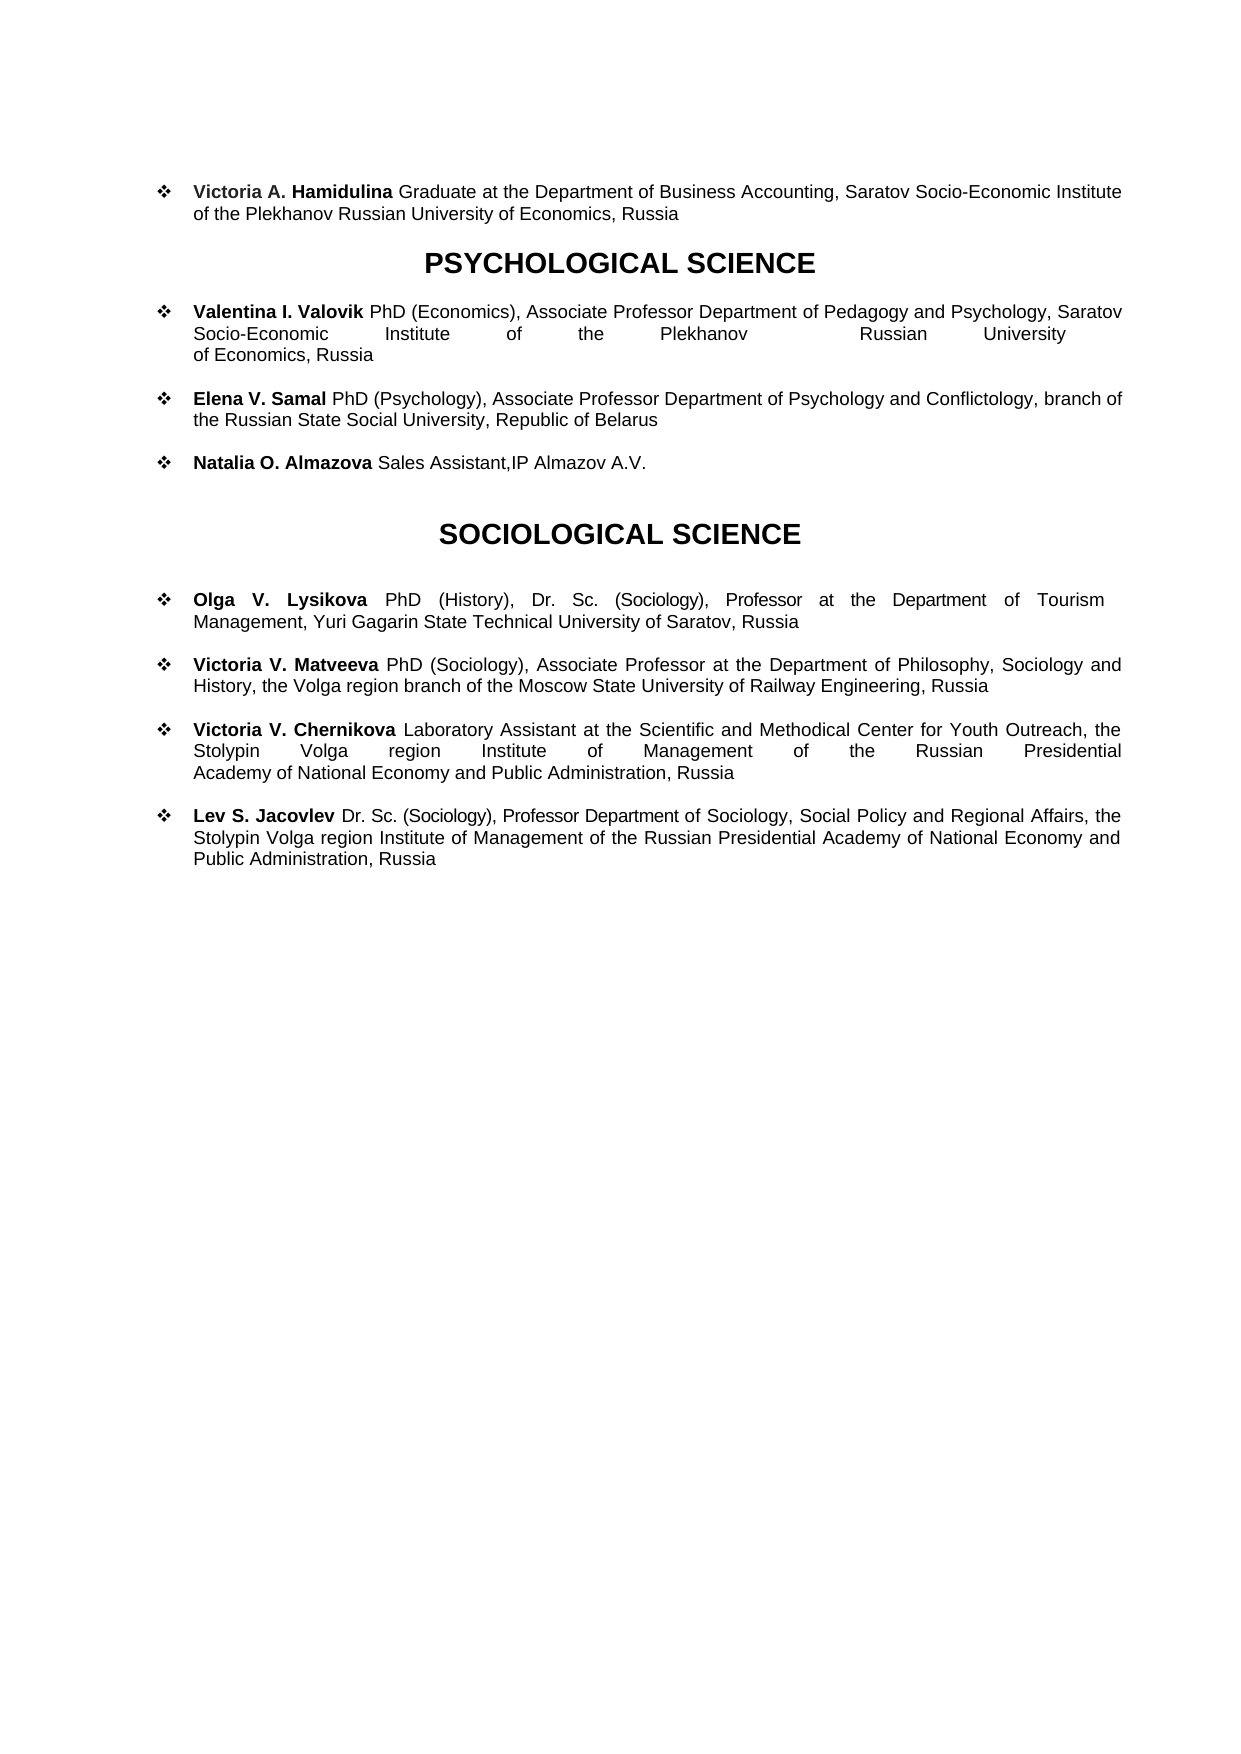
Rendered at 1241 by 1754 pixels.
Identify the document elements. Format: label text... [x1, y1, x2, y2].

list Olga V. Lysikova PhD (History), Dr. Sc. (Sociology), Professor at the Department of Tourism Management, Yuri Gagarin State Technical University of Saratov, Russia [156, 589, 1122, 632]
list Valentina I. Valovik PhD (Economics), Associate Professor Department of Pedagogy and Psychology, Saratov Socio-Economic Institute of the Plekhanov Russian University of Economics, Russia [156, 301, 1122, 366]
text SOCIOLOGICAL SCIENCE [118, 517, 1122, 550]
list Natalia O. Almazova Sales Assistant,IP Almazov A.V. [156, 452, 1122, 474]
list Victoria V. Chernikova Laboratory Assistant at the Scientific and Methodical Center for Youth Outreach, the Stolypin Volga region Institute of Management of the Russian Presidential Academy of National Economy and Public Administration, Russia [156, 718, 1122, 783]
list Elena V. Samal PhD (Psychology), Associate Professor Department of Psychology and Conflictology, branch of the Russian State Social University, Republic of Belarus [156, 387, 1122, 431]
list Victoria A. Hamidulina Graduate at the Department of Business Accounting, Saratov Socio-Economic Institute of the Plekhanov Russian University of Economics, Russia [156, 181, 1122, 224]
list Lev S. Jacovlev Dr. Sc. (Sociology), Professor Department of Sociology, Social Policy and Regional Affairs, the Stolypin Volga region Institute of Management of the Russian Presidential Academy of National Economy and Public Administration, Russia [156, 805, 1122, 869]
text PSYCHOLOGICAL SCIENCE [118, 246, 1122, 279]
list Victoria V. Matveeva PhD (Sociology), Associate Professor at the Department of Philosophy, Sociology and History, the Volga region branch of the Moscow State University of Railway Engineering, Russia [156, 654, 1122, 697]
